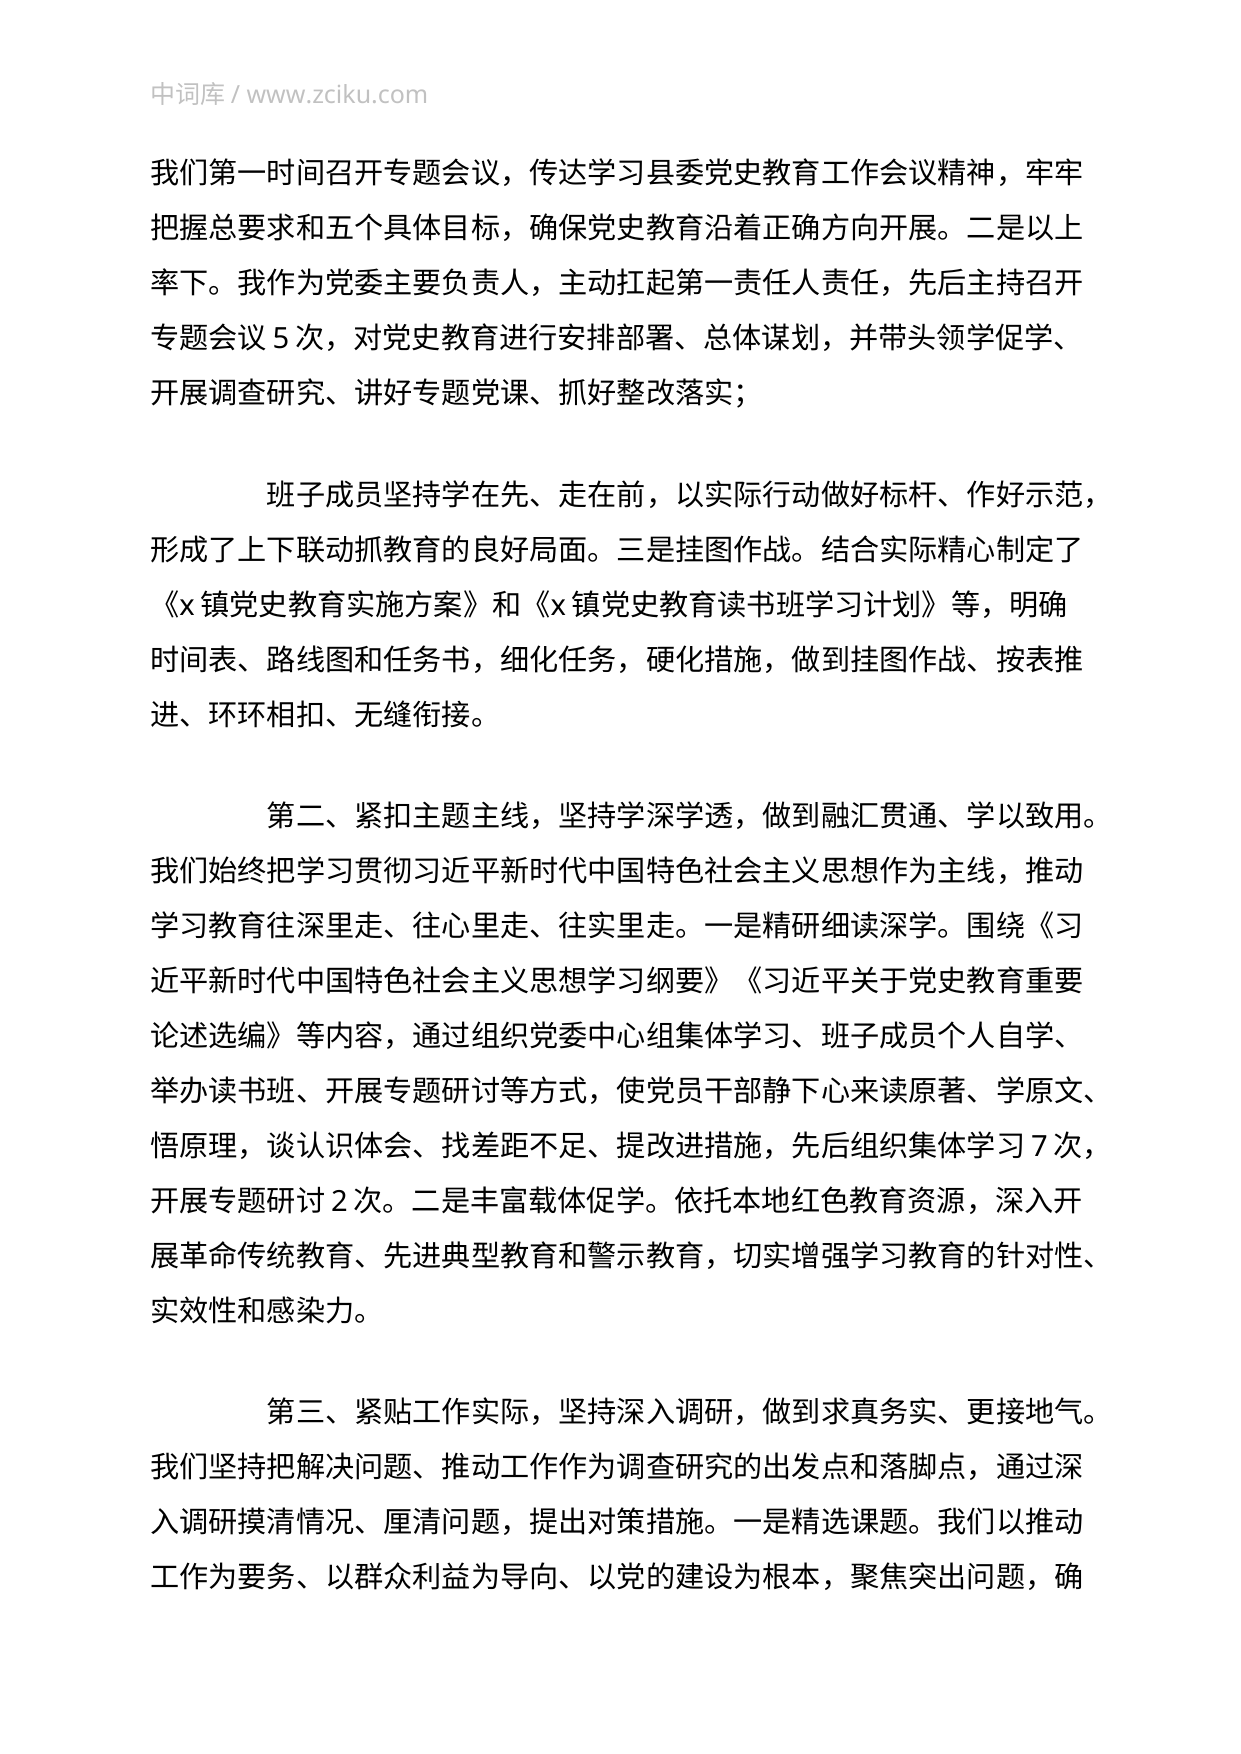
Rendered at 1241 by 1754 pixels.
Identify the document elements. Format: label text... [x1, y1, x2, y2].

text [150, 150, 1090, 412]
text 班子成员坚持学在先、走在前，以实际行动做好标杆、作好示范，形成了上下联动抓教育的良好局面。三是挂图作战。结合实际精心制定了《x镇党史教育实施方案》和《x镇党史教育读书班学习计划》等，明确时间表、路线图和任务书，细化任务，硬化措施，做到挂图作战、按表推进、环环相扣、无缝衔接。 [150, 471, 1090, 733]
text 第二、紧扣主题主线，坚持学深学透，做到融汇贯通、学以致用。我们始终把学习贯彻习近平新时代中国特色社会主义思想作为主线，推动学习教育往深里走、往心里走、往实里走。一是精研细读深学。围绕《习近平新时代中国特色社会主义思想学习纲要》《习近平关于党史教育重要论述选编》等内容，通过组织党委中心组集体学习、班子成员个人自学、举办读书班、开展专题研讨等方式，使党员干部静下心来读原著、学原文、悟原理，谈认识体会、找差距不足、提改进措施，先后组织集体学习7次，开展专题研讨2次。二是丰富载体促学。依托本地红色教育资源，深入开展革命传统教育、先进典型教育和警示教育，切实增强学习教育的针对性、实效性和感染力。 [150, 793, 1090, 1329]
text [150, 1389, 1090, 1596]
